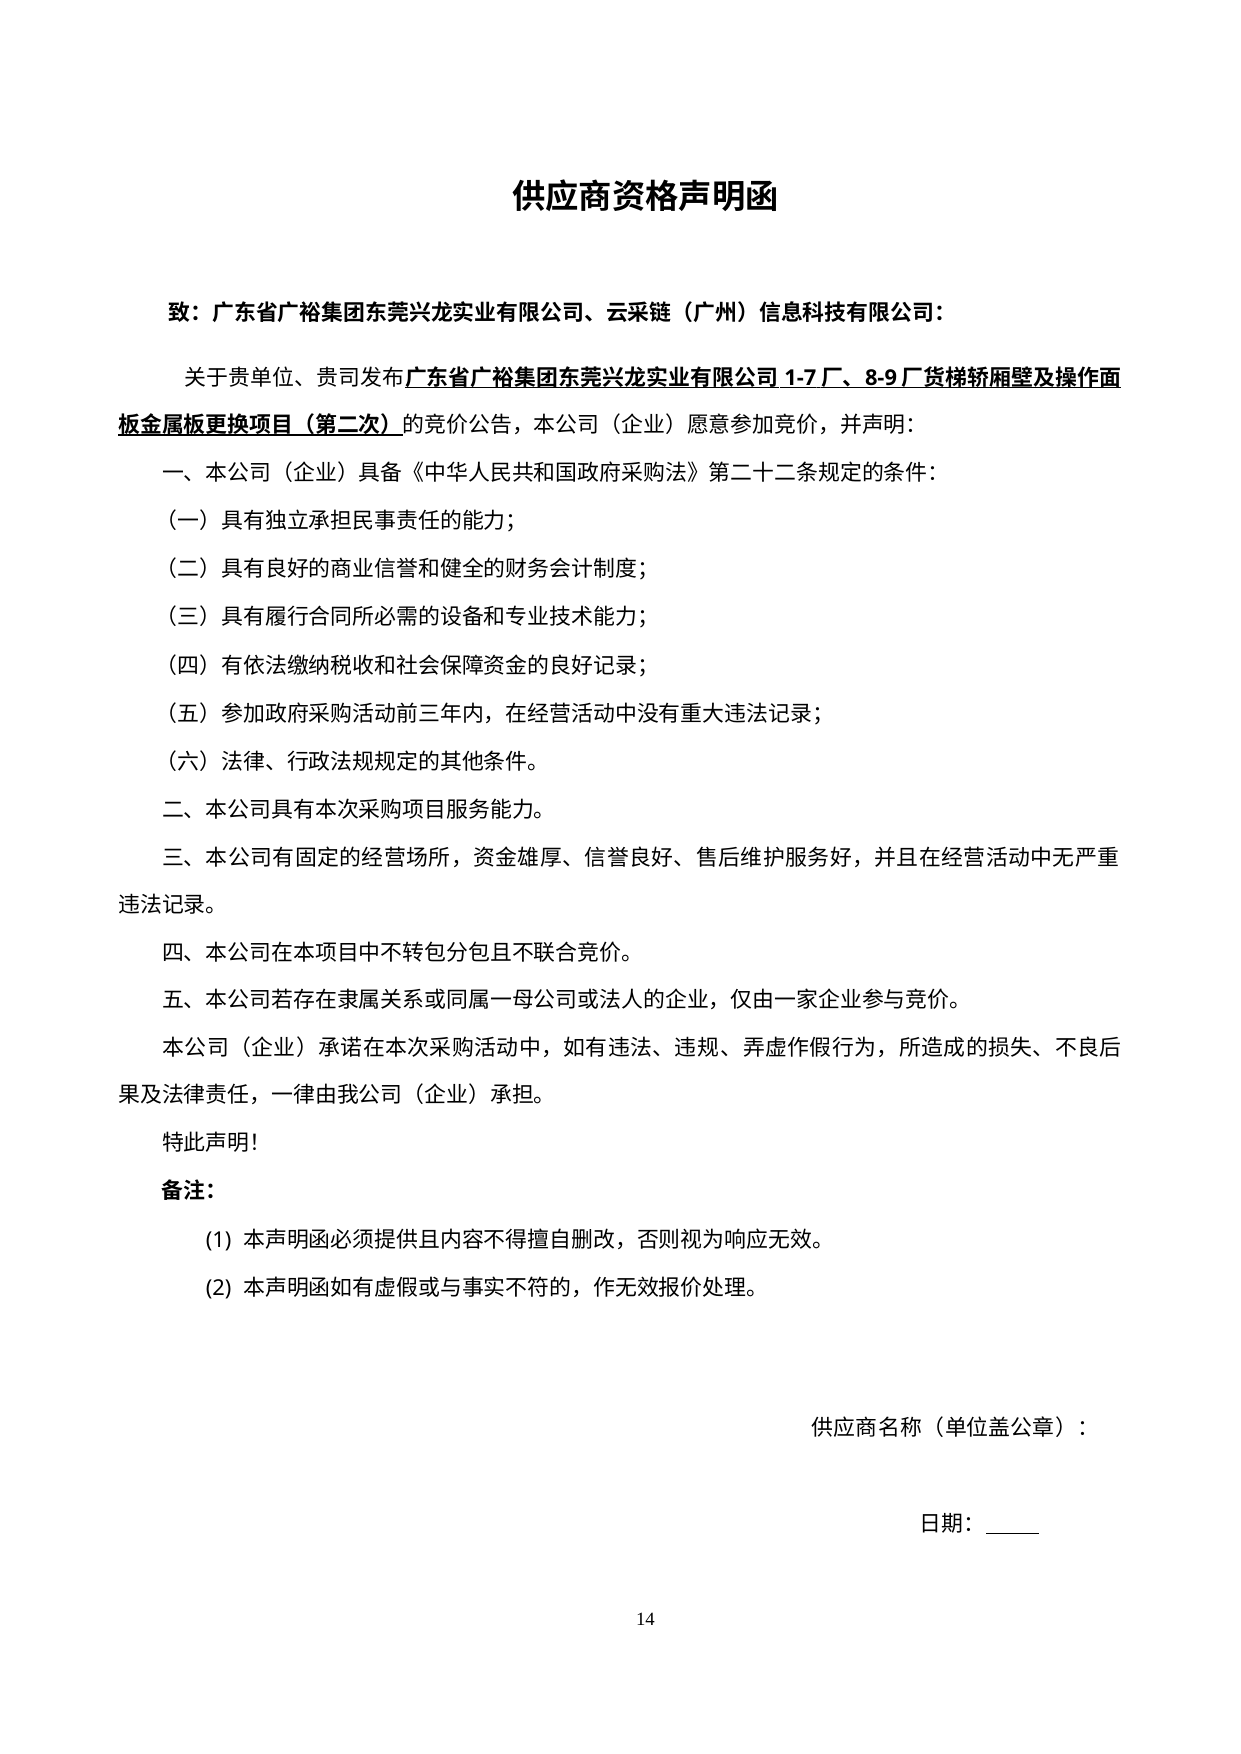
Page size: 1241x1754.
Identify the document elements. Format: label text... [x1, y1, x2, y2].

list 本公司若存在隶属关系或同属一母公司或法人的企业，仅由一家企业参与竞价。 [118, 982, 1122, 1014]
text （五）参加政府采购活动前三年内，在经营活动中没有重大违法记录； [118, 696, 1122, 728]
text （四）有依法缴纳税收和社会保障资金的良好记录； [118, 647, 1122, 680]
text 供应商资格声明函 [118, 162, 1122, 227]
text 致：广东省广裕集团东莞兴龙实业有限公司、云采链（广州）信息科技有限公司： [118, 294, 1122, 327]
text 供应商名称（单位盖公章）： [243, 1409, 1099, 1442]
text 特此声明！ [118, 1125, 1122, 1157]
text 备注： [118, 1173, 1122, 1206]
list 本公司在本项目中不转包分包且不联合竞价。 [118, 935, 1122, 966]
list 本公司有固定的经营场所，资金雄厚、信誉良好、售后维护服务好，并且在经营活动中无严重违法记录。 [118, 840, 1122, 919]
text （一）具有独立承担民事责任的能力； [118, 502, 1122, 535]
text （三）具有履行合同所必需的设备和专业技术能力； [118, 599, 1122, 631]
text 关于贵单位、贵司发布广东省广裕集团东莞兴龙实业有限公司1-7厂、8-9厂货梯轿厢壁及操作面板金属板更换项目（第二次）的竞价公告，本公司（企业）愿意参加竞价，并声明： [118, 359, 1122, 439]
text （二）具有良好的商业信誉和健全的财务会计制度； [118, 551, 1122, 583]
list 本公司（企业）具备《中华人民共和国政府采购法》第二十二条规定的条件： [118, 455, 1122, 486]
text 日期： [118, 1505, 1122, 1538]
list 本公司具有本次采购项目服务能力。 [118, 792, 1122, 824]
text （六）法律、行政法规规定的其他条件。 [118, 744, 1122, 776]
text 本公司（企业）承诺在本次采购活动中，如有违法、违规、弄虚作假行为，所造成的损失、不良后果及法律责任，一律由我公司（企业）承担。 [118, 1030, 1122, 1109]
list 本声明函必须提供且内容不得擅自删改，否则视为响应无效。 [206, 1221, 1122, 1254]
list 本声明函如有虚假或与事实不符的，作无效报价处理。 [206, 1270, 1122, 1301]
